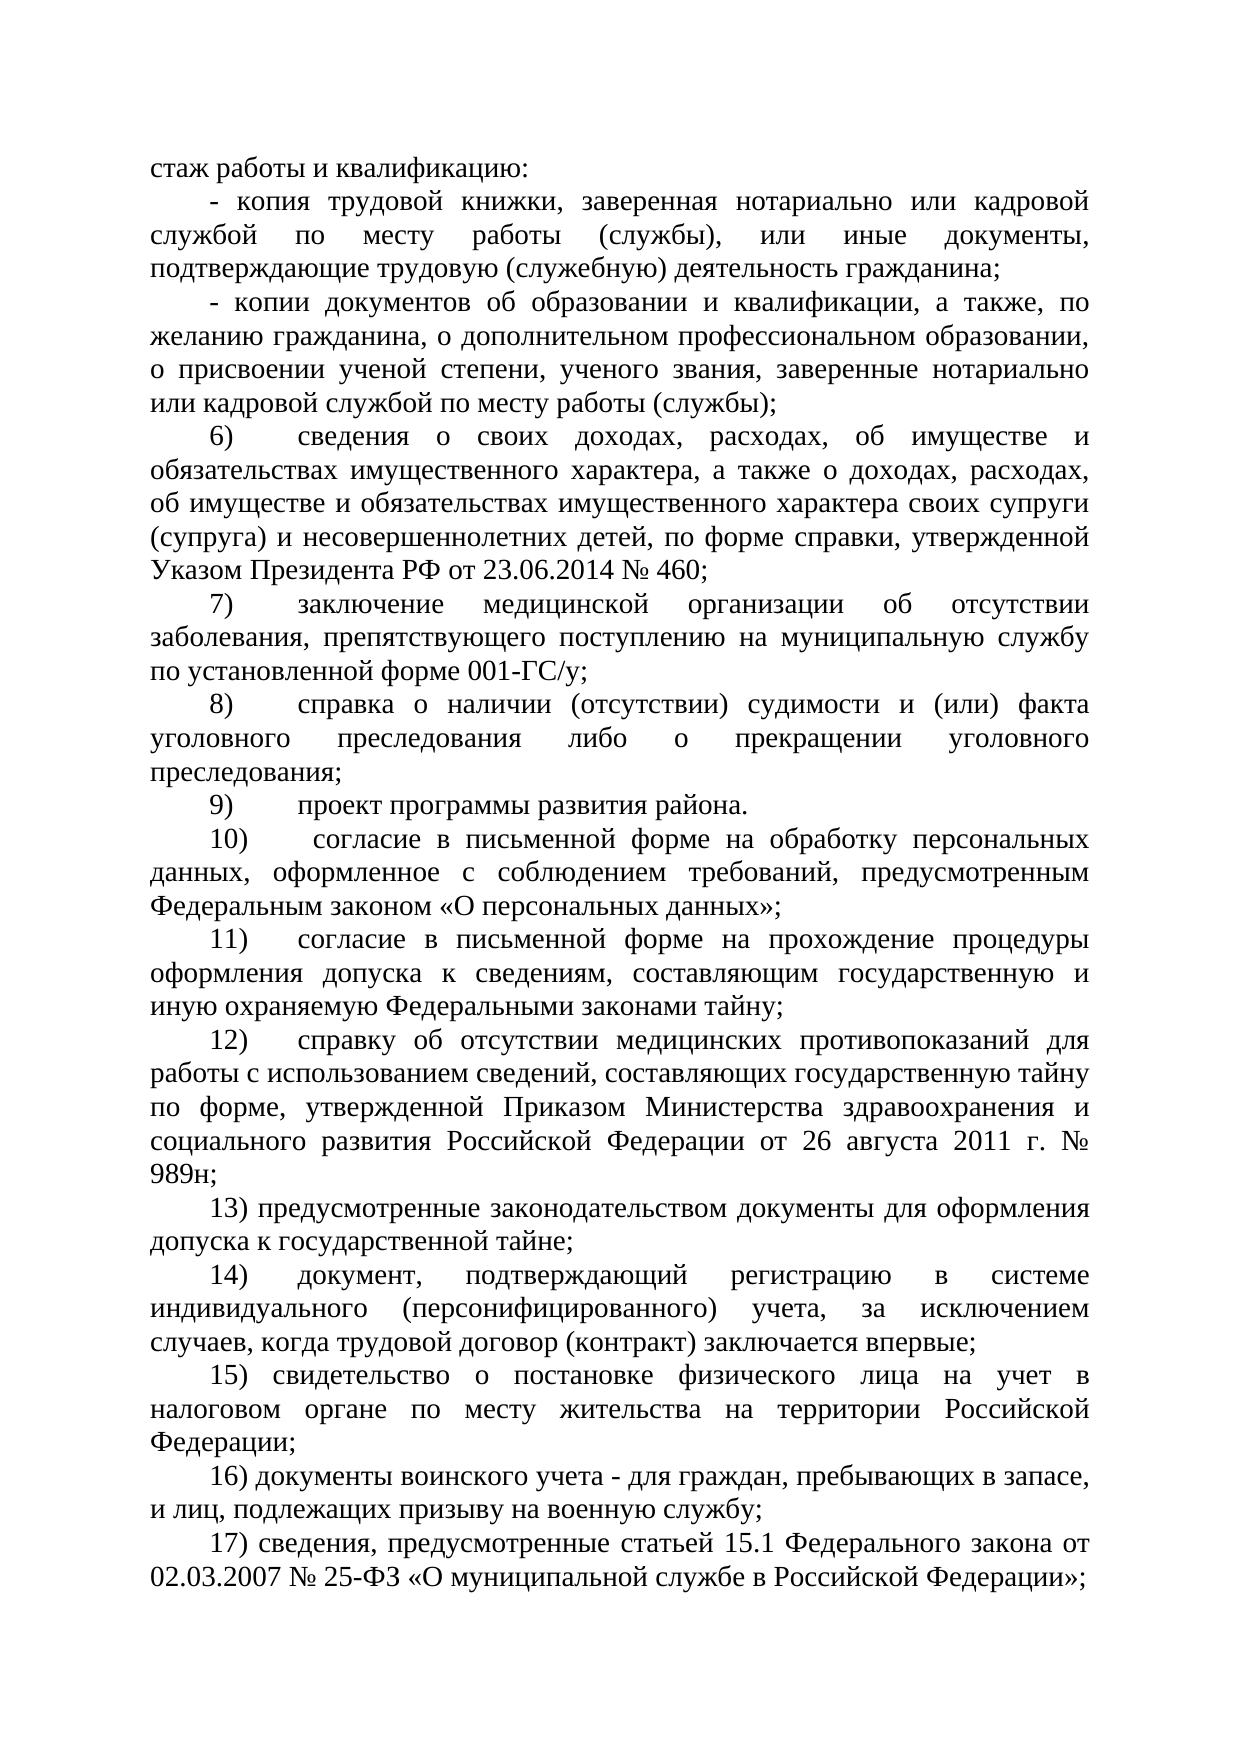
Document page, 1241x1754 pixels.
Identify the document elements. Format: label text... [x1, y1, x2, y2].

text 16) документы воинского учета - для граждан, пребывающих в запасе, и лиц, подлежащих призыву на военную службу; [150, 1458, 1090, 1525]
text - копия трудовой книжки, заверенная нотариально или кадровой службой по месту работы (службы), или иные документы, подтверждающие трудовую (служебную) деятельность гражданина; [150, 183, 1090, 284]
text 17) сведения, предусмотренные статьей 15.1 Федерального закона от 02.03.2007 № 25-ФЗ «О муниципальной службе в Российской Федерации»; [150, 1525, 1090, 1592]
text 10) согласие в письменной форме на обработку персональных данных, оформленное с соблюдением требований, предусмотренным Федеральным законом «О персональных данных»; [150, 821, 1090, 921]
text 7) заключение медицинской организации об отсутствии заболевания, препятствующего поступлению на муниципальную службу по установленной форме 001-ГС/у; [150, 586, 1090, 687]
text 9) проект программы развития района. [150, 787, 1090, 821]
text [150, 150, 1090, 183]
text - копии документов об образовании и квалификации, а также, по желанию гражданина, о дополнительном профессиональном образовании, о присвоении ученой степени, ученого звания, заверенные нотариально или кадровой службой по месту работы (службы); [150, 284, 1090, 418]
text 8) справка о наличии (отсутствии) судимости и (или) факта уголовного преследования либо о прекращении уголовного преследования; [150, 687, 1090, 787]
text 12) справку об отсутствии медицинских противопоказаний для работы с использованием сведений, составляющих государственную тайну по форме, утвержденной Приказом Министерства здравоохранения и социального развития Российской Федерации от 26 августа 2011 г. № 989н; [150, 1022, 1090, 1190]
text 15) свидетельство о постановке физического лица на учет в налоговом органе по месту жительства на территории Российской Федерации; [150, 1357, 1090, 1458]
text 6) сведения о своих доходах, расходах, об имуществе и обязательствах имущественного характера, а также о доходах, расходах, об имуществе и обязательствах имущественного характера своих супруги (супруга) и несовершеннолетних детей, по форме справки, утвержденной Указом Президента РФ от 23.06.2014 № 460; [150, 418, 1090, 586]
text 14) документ, подтверждающий регистрацию в системе индивидуального (персонифицированного) учета, за исключением случаев, когда трудовой договор (контракт) заключается впервые; [150, 1257, 1090, 1357]
text 13) предусмотренные законодательством документы для оформления допуска к государственной тайне; [150, 1190, 1090, 1257]
text 11) согласие в письменной форме на прохождение процедуры оформления допуска к сведениям, составляющим государственную и иную охраняемую Федеральными законами тайну; [150, 921, 1090, 1022]
